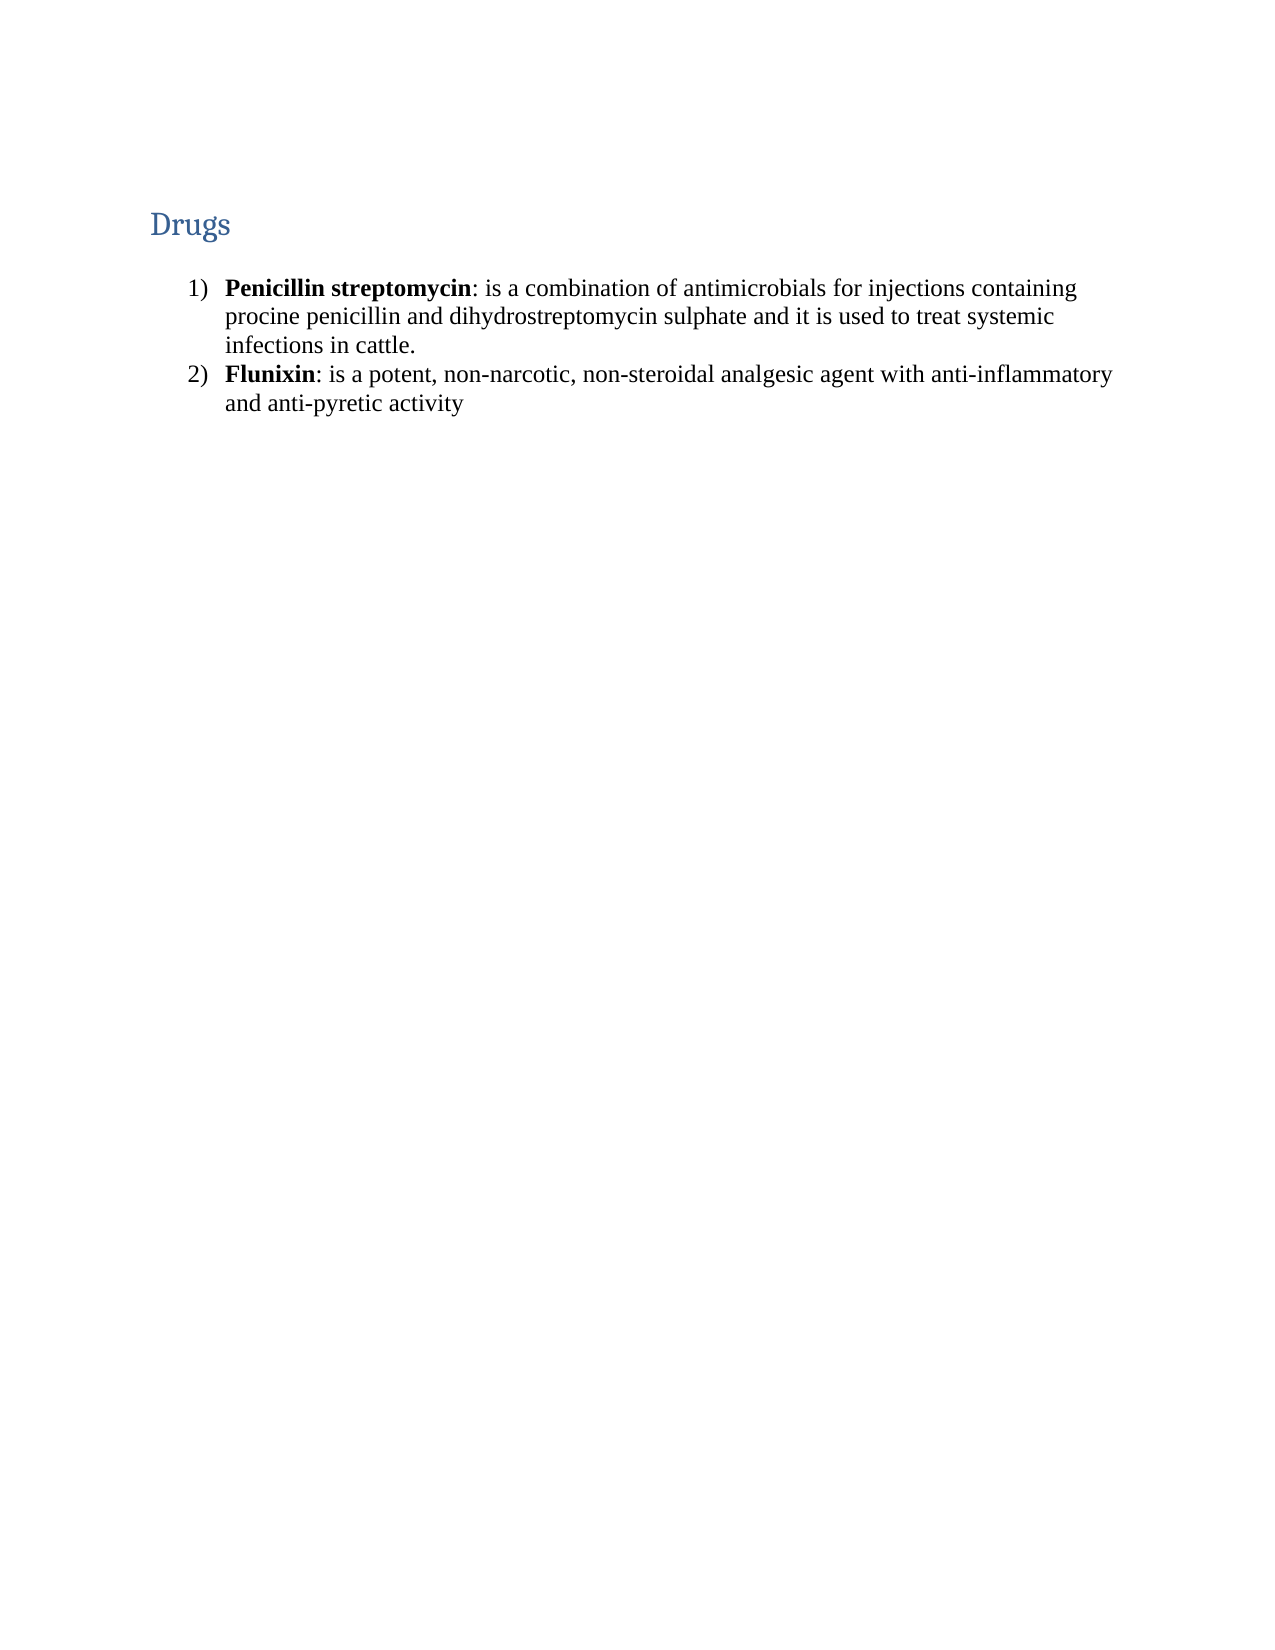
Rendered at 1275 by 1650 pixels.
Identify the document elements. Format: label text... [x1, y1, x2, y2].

list Penicillin streptomycin: is a combination of antimicrobials for injections containing procine penicillin and dihydrostreptomycin sulphate and it is used to treat systemic infections in cattle. [187, 273, 1125, 359]
subtitle Drugs [150, 206, 1125, 244]
list Flunixin: is a potent, non-narcotic, non-steroidal analgesic agent with anti-inflammatory and anti-pyretic activity [187, 359, 1125, 416]
